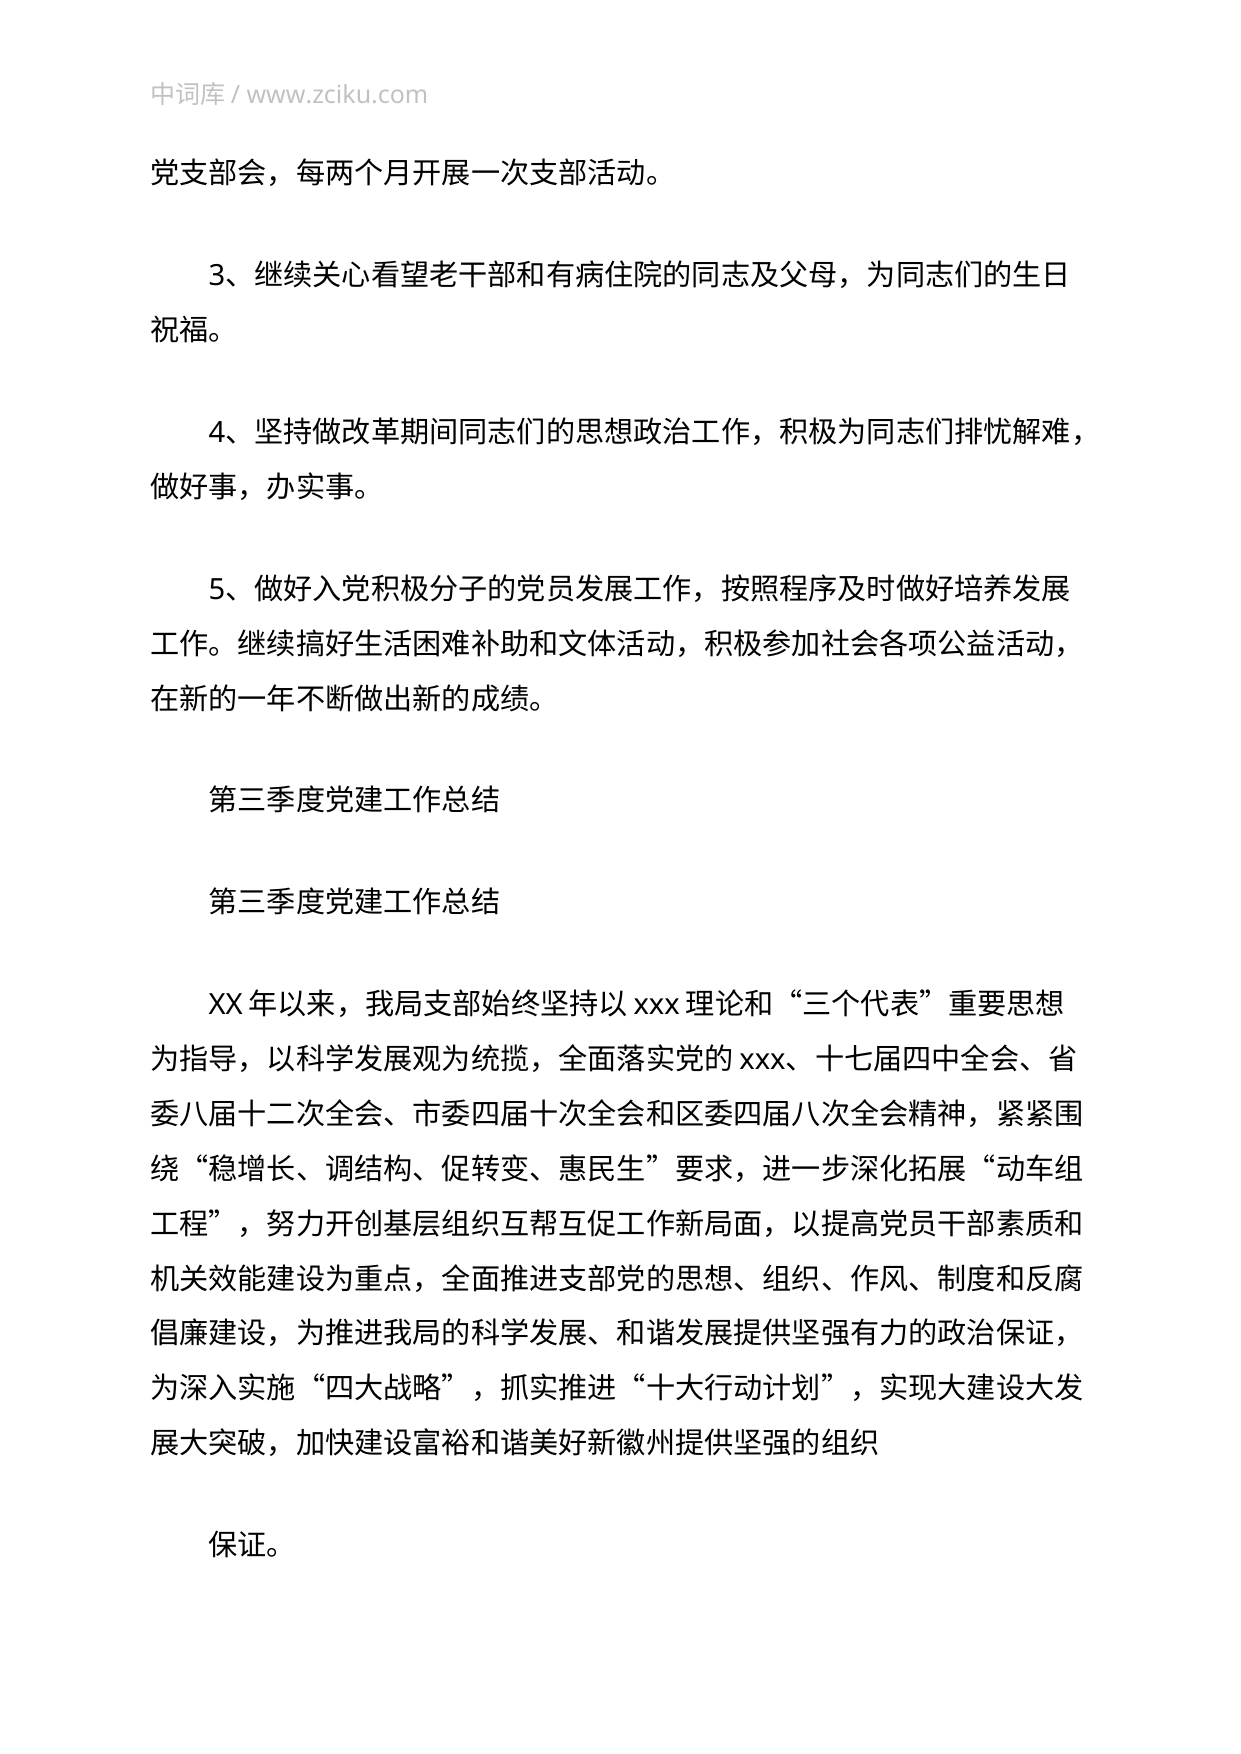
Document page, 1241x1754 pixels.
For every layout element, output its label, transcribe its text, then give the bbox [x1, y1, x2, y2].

text 3、继续关心看望老干部和有病住院的同志及父母，为同志们的生日祝福。 [150, 252, 1090, 349]
text 第三季度党建工作总结 [150, 777, 1090, 819]
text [150, 150, 1090, 192]
text 4、坚持做改革期间同志们的思想政治工作，积极为同志们排忧解难，做好事，办实事。 [150, 408, 1090, 506]
text XX年以来，我局支部始终坚持以xxx理论和“三个代表”重要思想为指导，以科学发展观为统揽，全面落实党的xxx、十七届四中全会、省委八届十二次全会、市委四届十次全会和区委四届八次全会精神，紧紧围绕“稳增长、调结构、促转变、惠民生”要求，进一步深化拓展“动车组工程”，努力开创基层组织互帮互促工作新局面，以提高党员干部素质和机关效能建设为重点，全面推进支部党的思想、组织、作风、制度和反腐倡廉建设，为推进我局的科学发展、和谐发展提供坚强有力的政治保证，为深入实施“四大战略”，抓实推进“十大行动计划”，实现大建设大发展大突破，加快建设富裕和谐美好新徽州提供坚强的组织 [150, 981, 1090, 1462]
text 5、做好入党积极分子的党员发展工作，按照程序及时做好培养发展工作。继续搞好生活困难补助和文体活动，积极参加社会各项公益活动，在新的一年不断做出新的成绩。 [150, 565, 1090, 717]
text 第三季度党建工作总结 [150, 879, 1090, 921]
text 保证。 [150, 1522, 1090, 1564]
